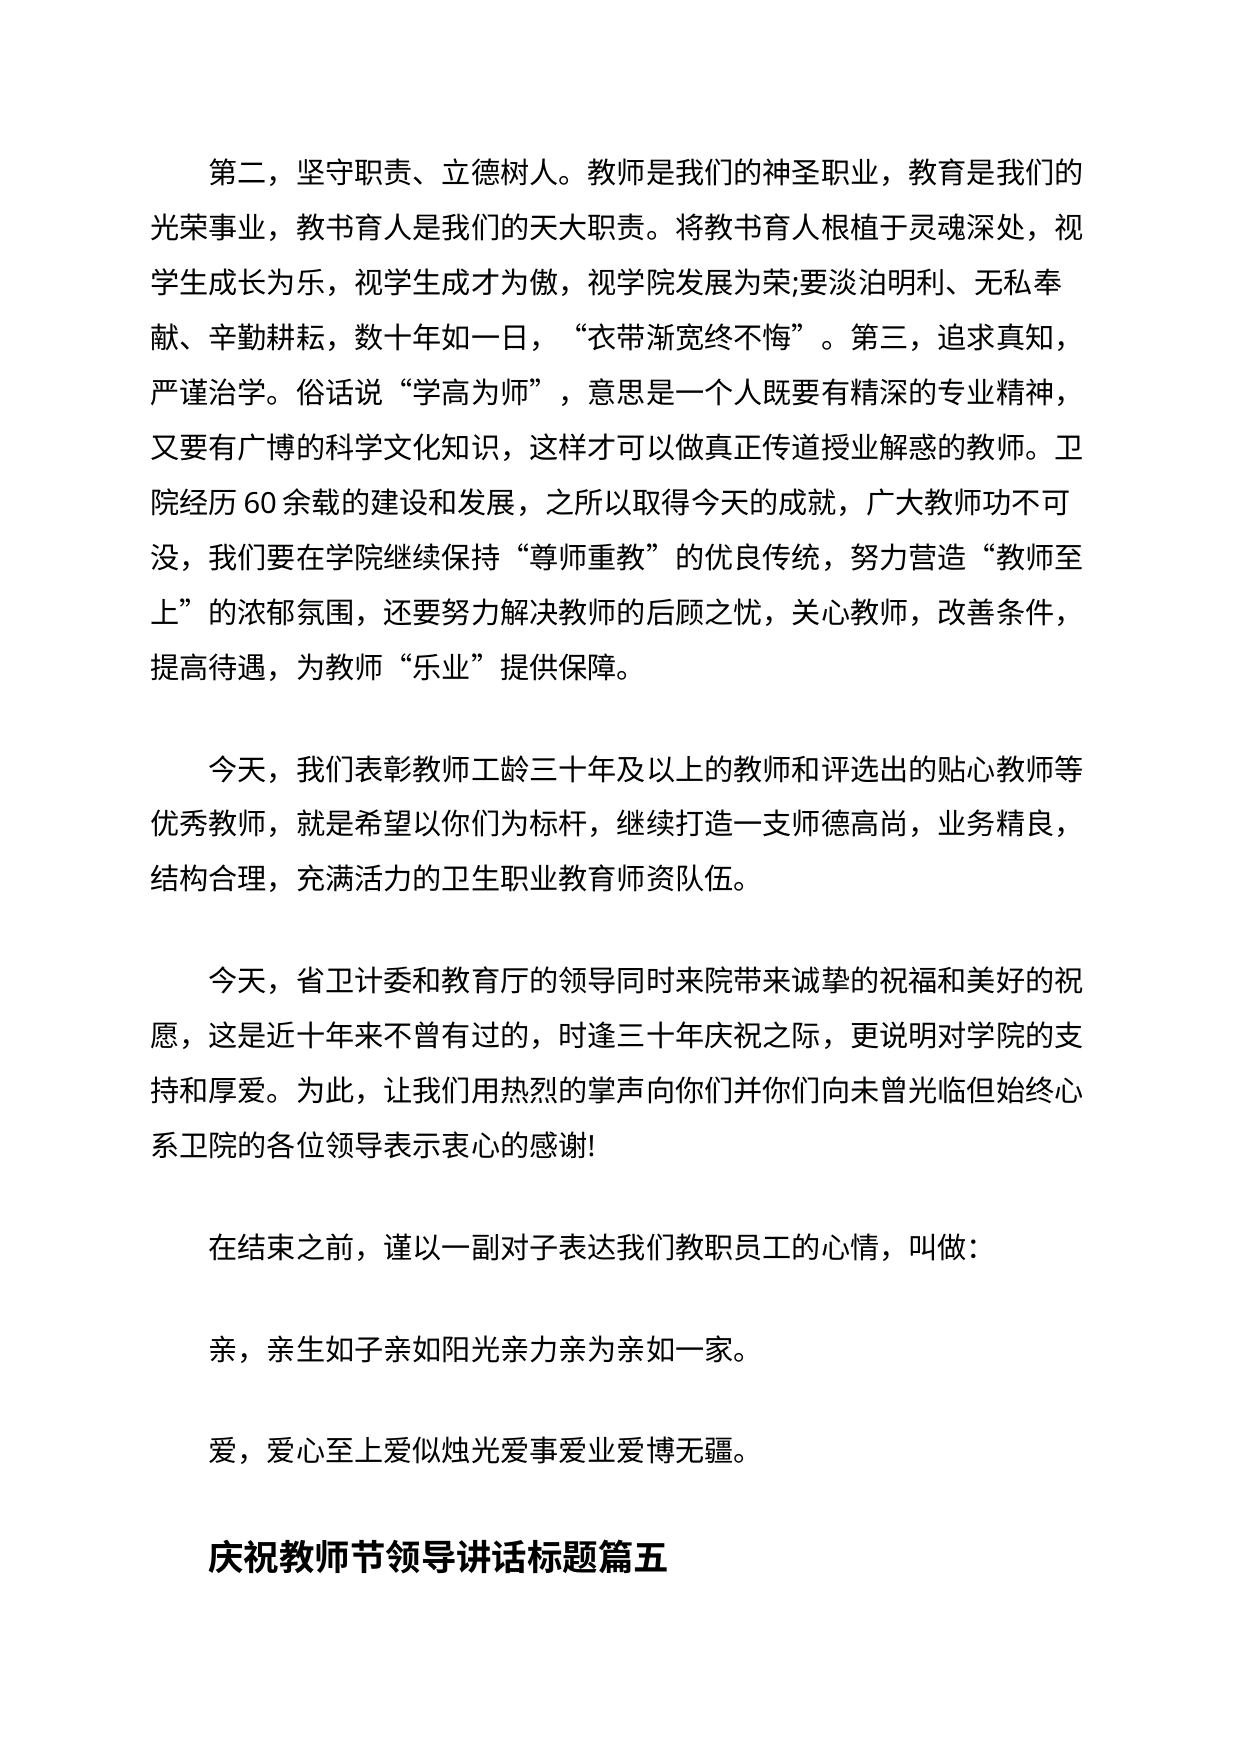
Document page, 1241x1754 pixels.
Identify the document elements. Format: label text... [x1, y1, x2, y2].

text 亲，亲生如子亲如阳光亲力亲为亲如一家。 [150, 1326, 1090, 1368]
text 今天，省卫计委和教育厅的领导同时来院带来诚挚的祝福和美好的祝愿，这是近十年来不曾有过的，时逢三十年庆祝之际，更说明对学院的支持和厚爱。为此，让我们用热烈的掌声向你们并你们向未曾光临但始终心系卫院的各位领导表示衷心的感谢! [150, 958, 1090, 1165]
text 在结束之前，谨以一副对子表达我们教职员工的心情，叫做： [150, 1224, 1090, 1267]
text 今天，我们表彰教师工龄三十年及以上的教师和评选出的贴心教师等优秀教师，就是希望以你们为标杆，继续打造一支师德高尚，业务精良，结构合理，充满活力的卫生职业教育师资队伍。 [150, 746, 1090, 898]
text 庆祝教师节领导讲话标题篇五 [150, 1529, 1090, 1581]
text 爱，爱心至上爱似烛光爱事爱业爱博无疆。 [150, 1428, 1090, 1470]
text 第二，坚守职责、立德树人。教师是我们的神圣职业，教育是我们的光荣事业，教书育人是我们的天大职责。将教书育人根植于灵魂深处，视学生成长为乐，视学生成才为傲，视学院发展为荣;要淡泊明利、无私奉献、辛勤耕耘，数十年如一日，“衣带渐宽终不悔”。第三，追求真知，严谨治学。俗话说“学高为师”，意思是一个人既要有精深的专业精神，又要有广博的科学文化知识，这样才可以做真正传道授业解惑的教师。卫院经历60余载的建设和发展，之所以取得今天的成就，广大教师功不可没，我们要在学院继续保持“尊师重教”的优良传统，努力营造“教师至上”的浓郁氛围，还要努力解决教师的后顾之忧，关心教师，改善条件，提高待遇，为教师“乐业”提供保障。 [150, 150, 1090, 687]
